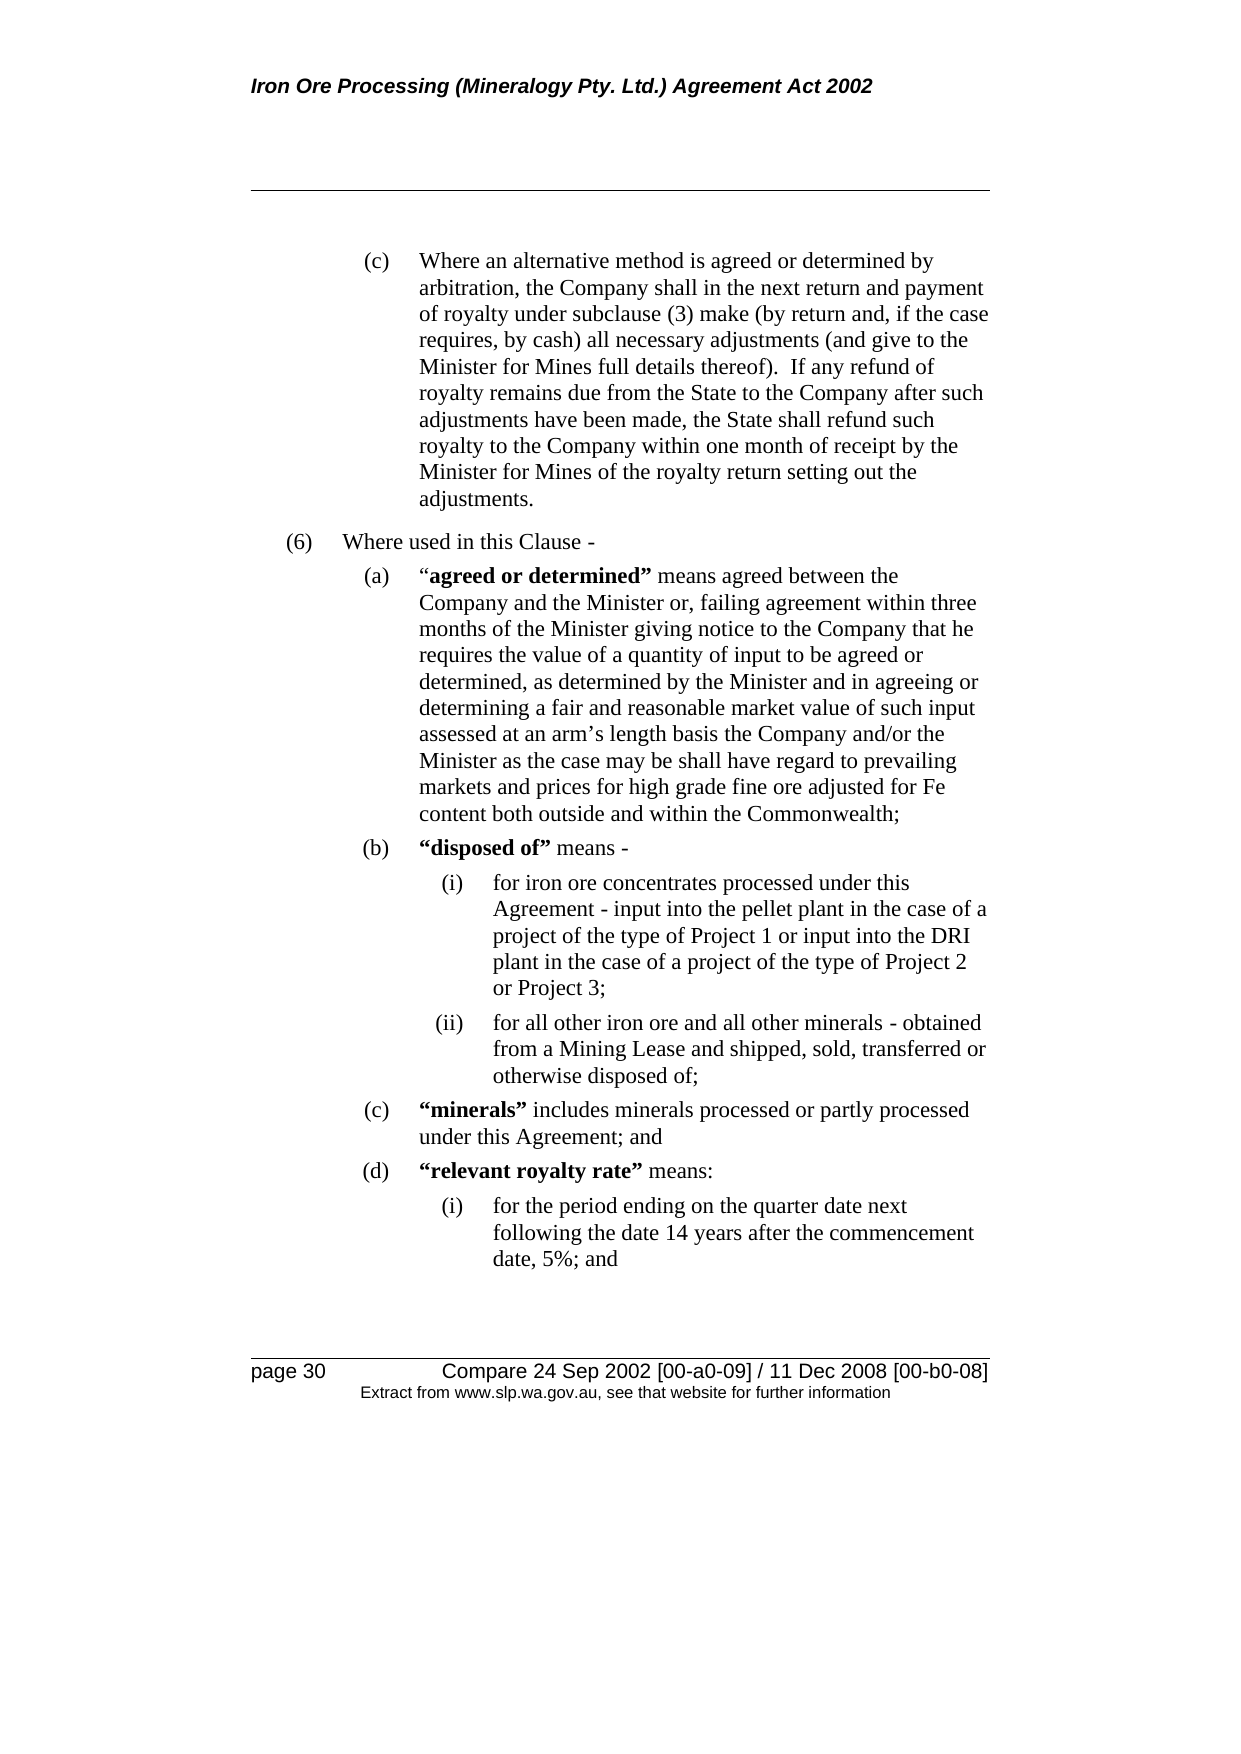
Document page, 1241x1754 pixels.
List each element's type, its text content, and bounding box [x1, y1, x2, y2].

text (c) Where an alternative method is agreed or determined by arbitration, the Company shall in the next return and payment of royalty under subclause (3) make (by return and, if the case requires, by cash) all necessary adjustments (and give to the Minister for Mines full details thereof). If any refund of royalty remains due from the State to the Company after such adjustments have been made, the State shall refund such royalty to the Company within one month of receipt by the Minister for Mines of the royalty return setting out the adjustments. [251, 247, 990, 511]
text (i) for iron ore concentrates processed under this Agreement - input into the pellet plant in the case of a project of the type of Project 1 or input into the DRI plant in the case of a project of the type of Project 2 or Project 3; [251, 869, 990, 1001]
text (ii) for all other iron ore and all other minerals - obtained from a Mining Lease and shipped, sold, transferred or otherwise disposed of; [251, 1009, 990, 1088]
text (d) “relevant royalty rate” means: [251, 1157, 990, 1184]
text (i) for the period ending on the quarter date next following the date 14 years after the commencement date, 5%; and [251, 1192, 990, 1271]
text (6) Where used in this Clause - [251, 528, 990, 554]
text (b) “disposed of” means - [251, 834, 990, 861]
text (c) “minerals” includes minerals processed or partly processed under this Agreement; and [251, 1096, 990, 1149]
text (a) “agreed or determined” means agreed between the Company and the Minister or, failing agreement within three months of the Minister giving notice to the Company that he requires the value of a quantity of input to be agreed or determined, as determined by the Minister and in agreeing or determining a fair and reasonable market value of such input assessed at an arm’s length basis the Company and/or the Minister as the case may be shall have regard to prevailing markets and prices for high grade fine ore adjusted for Fe content both outside and within the Commonwealth; [251, 562, 990, 826]
